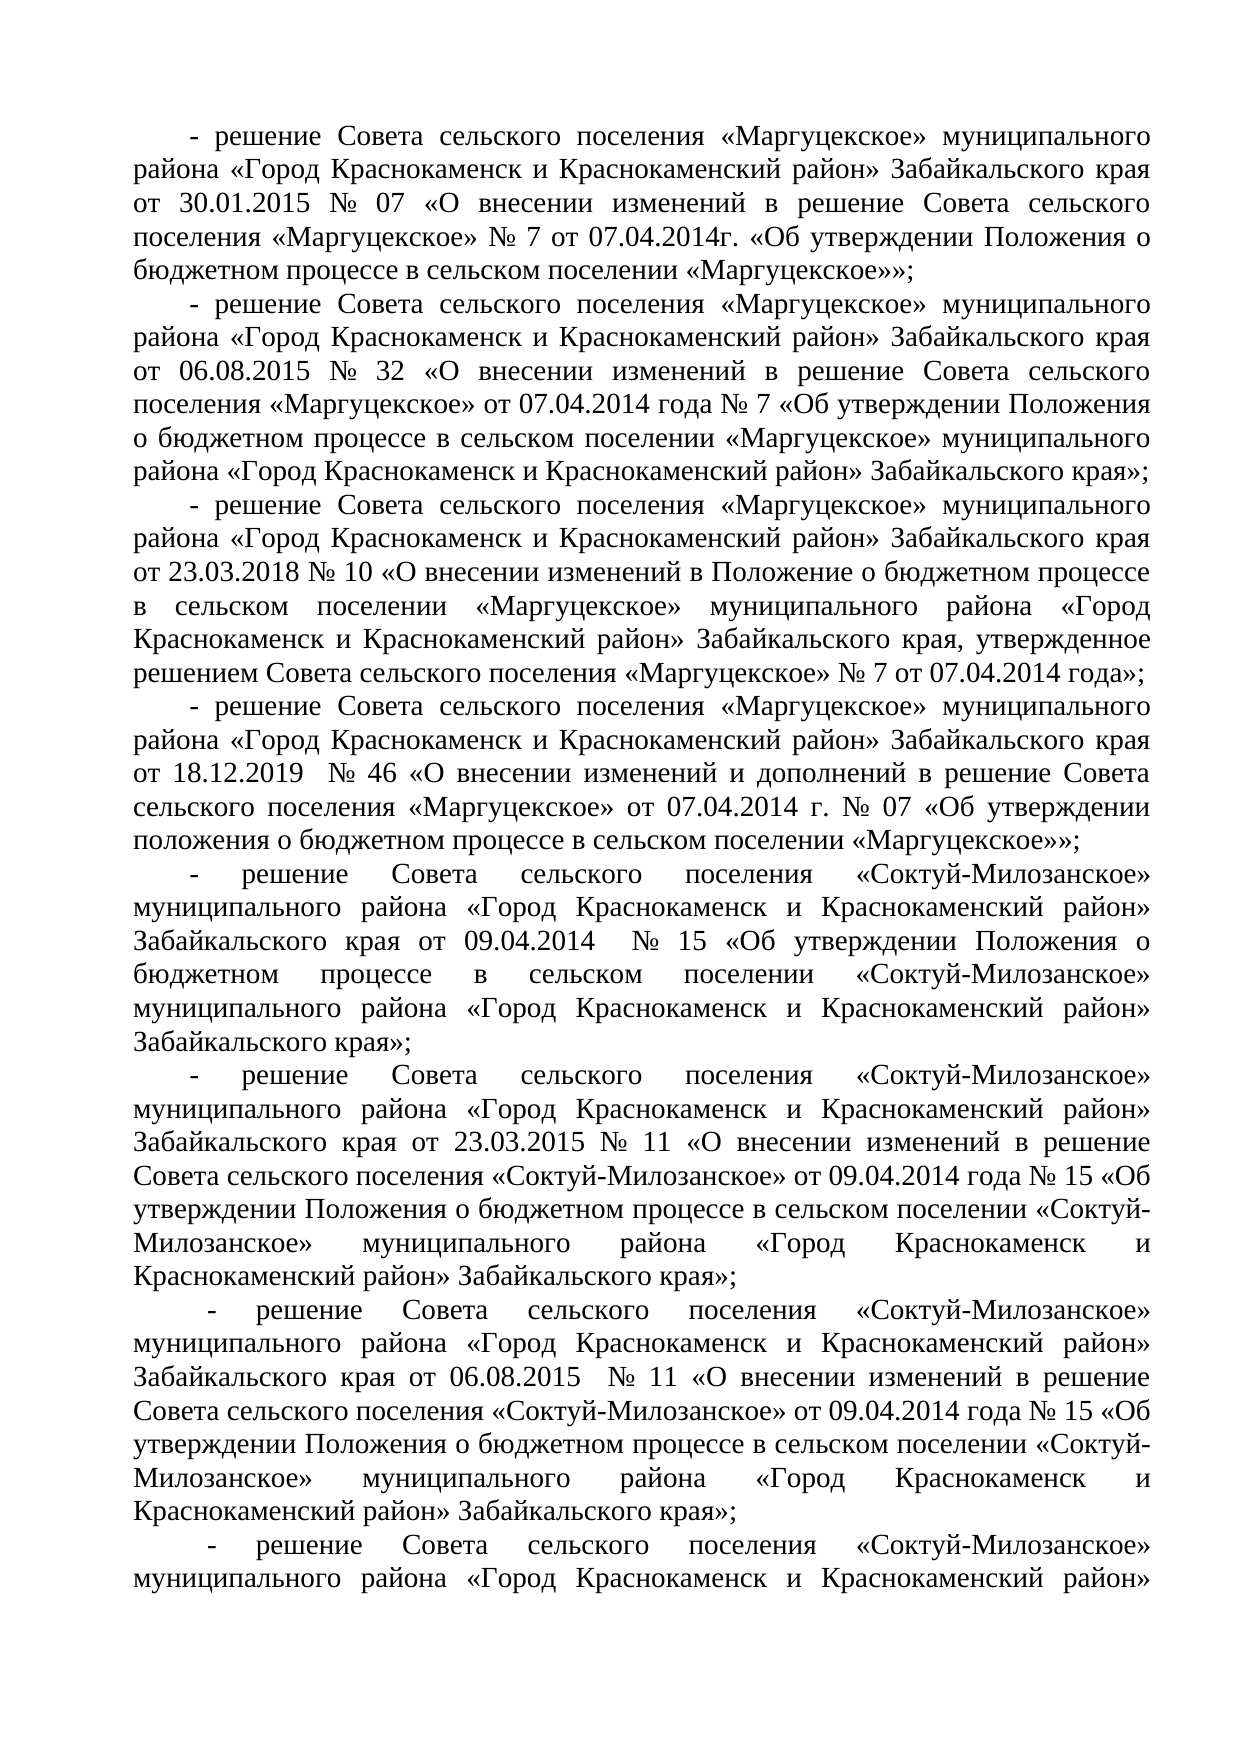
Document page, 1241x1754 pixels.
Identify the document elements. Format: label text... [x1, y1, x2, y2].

text - решение Совета сельского поселения «Соктуй-Милозанское» муниципального района «Город Краснокаменск и Краснокаменский район» Забайкальского края от 23.03.2015 № 11 «О внесении изменений в решение Совета сельского поселения «Соктуй-Милозанское» от 09.04.2014 года № 15 «Об утверждении Положения о бюджетном процессе в сельском поселении «Соктуй-Милозанское» муниципального района «Город Краснокаменск и Краснокаменский район» Забайкальского края»; [133, 1057, 1152, 1292]
text - решение Совета сельского поселения «Соктуй-Милозанское» муниципального района «Город Краснокаменск и Краснокаменский район» Забайкальского края от 09.04.2014 № 15 «Об утверждении Положения о бюджетном процессе в сельском поселении «Соктуй-Милозанское» муниципального района «Город Краснокаменск и Краснокаменский район» Забайкальского края»; [133, 856, 1152, 1057]
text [133, 1527, 1152, 1594]
text - решение Совета сельского поселения «Маргуцекское» муниципального района «Город Краснокаменск и Краснокаменский район» Забайкальского края от 30.01.2015 № 07 «О внесении изменений в решение Совета сельского поселения «Маргуцекское» № 7 от 07.04.2014г. «Об утверждении Положения о бюджетном процессе в сельском поселении «Маргуцекское»»; [133, 118, 1152, 286]
text - решение Совета сельского поселения «Соктуй-Милозанское» муниципального района «Город Краснокаменск и Краснокаменский район» Забайкальского края от 06.08.2015 № 11 «О внесении изменений в решение Совета сельского поселения «Соктуй-Милозанское» от 09.04.2014 года № 15 «Об утверждении Положения о бюджетном процессе в сельском поселении «Соктуй-Милозанское» муниципального района «Город Краснокаменск и Краснокаменский район» Забайкальского края»; [133, 1292, 1152, 1527]
text - решение Совета сельского поселения «Маргуцекское» муниципального района «Город Краснокаменск и Краснокаменский район» Забайкальского края от 06.08.2015 № 32 «О внесении изменений в решение Совета сельского поселения «Маргуцекское» от 07.04.2014 года № 7 «Об утверждении Положения о бюджетном процессе в сельском поселении «Маргуцекское» муниципального района «Город Краснокаменск и Краснокаменский район» Забайкальского края»; [133, 286, 1152, 487]
text - решение Совета сельского поселения «Маргуцекское» муниципального района «Город Краснокаменск и Краснокаменский район» Забайкальского края от 18.12.2019 № 46 «О внесении изменений и дополнений в решение Совета сельского поселения «Маргуцекское» от 07.04.2014 г. № 07 «Об утверждении положения о бюджетном процессе в сельском поселении «Маргуцекское»»; [133, 688, 1152, 856]
text - решение Совета сельского поселения «Маргуцекское» муниципального района «Город Краснокаменск и Краснокаменский район» Забайкальского края от 23.03.2018 № 10 «О внесении изменений в Положение о бюджетном процессе в сельском поселении «Маргуцекское» муниципального района «Город Краснокаменск и Краснокаменский район» Забайкальского края, утвержденное решением Совета сельского поселения «Маргуцекское» № 7 от 07.04.2014 года»; [133, 487, 1152, 688]
